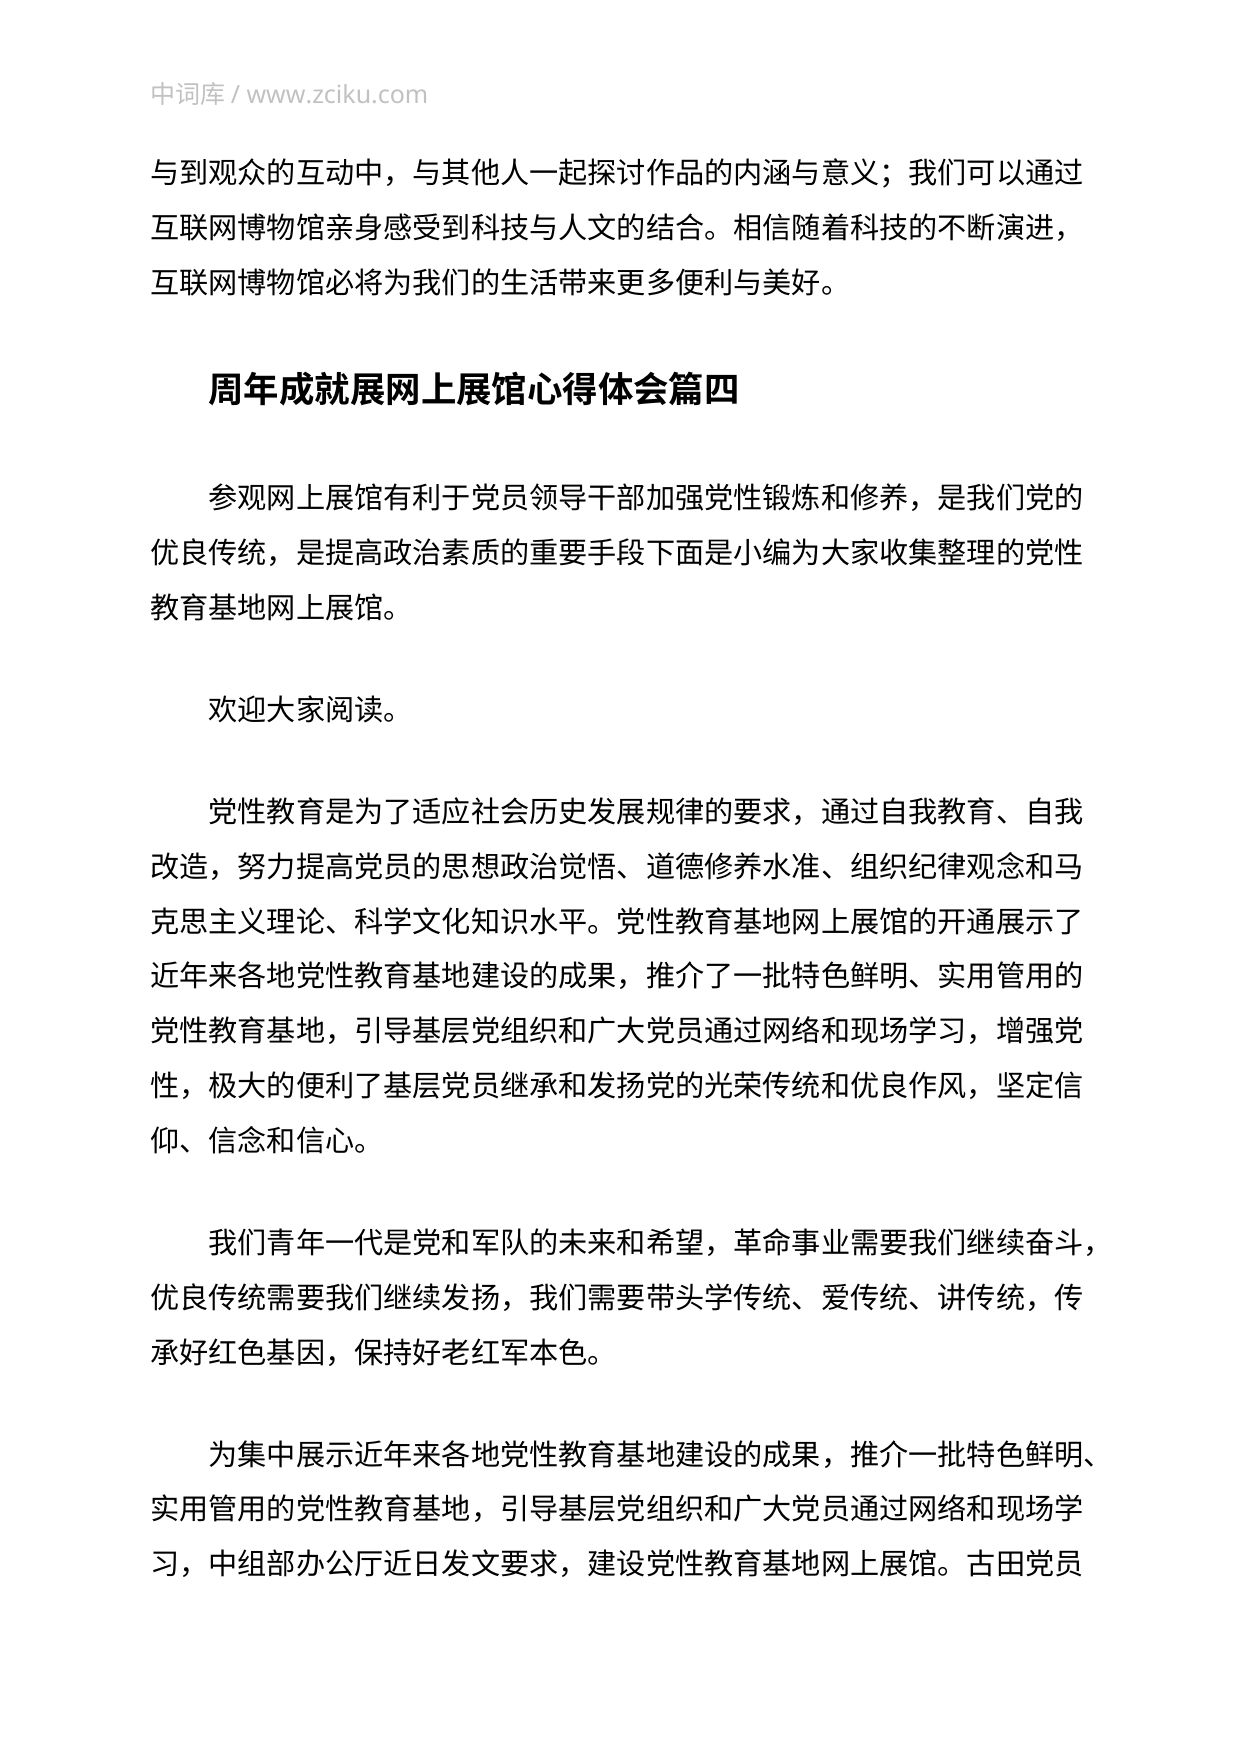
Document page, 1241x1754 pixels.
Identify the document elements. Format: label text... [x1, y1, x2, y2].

text 党性教育是为了适应社会历史发展规律的要求，通过自我教育、自我改造，努力提高党员的思想政治觉悟、道德修养水准、组织纪律观念和马克思主义理论、科学文化知识水平。党性教育基地网上展馆的开通展示了近年来各地党性教育基地建设的成果，推介了一批特色鲜明、实用管用的党性教育基地，引导基层党组织和广大党员通过网络和现场学习，增强党性，极大的便利了基层党员继承和发扬党的光荣传统和优良作风，坚定信仰、信念和信心。 [150, 788, 1090, 1160]
text 周年成就展网上展馆心得体会篇四 [150, 362, 1090, 413]
text 参观网上展馆有利于党员领导干部加强党性锻炼和修养，是我们党的优良传统，是提高政治素质的重要手段下面是小编为大家收集整理的党性教育基地网上展馆。 [150, 475, 1090, 627]
text 欢迎大家阅读。 [150, 687, 1090, 729]
text 我们青年一代是党和军队的未来和希望，革命事业需要我们继续奋斗，优良传统需要我们继续发扬，我们需要带头学传统、爱传统、讲传统，传承好红色基因，保持好老红军本色。 [150, 1219, 1090, 1372]
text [150, 150, 1090, 302]
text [150, 1431, 1090, 1583]
